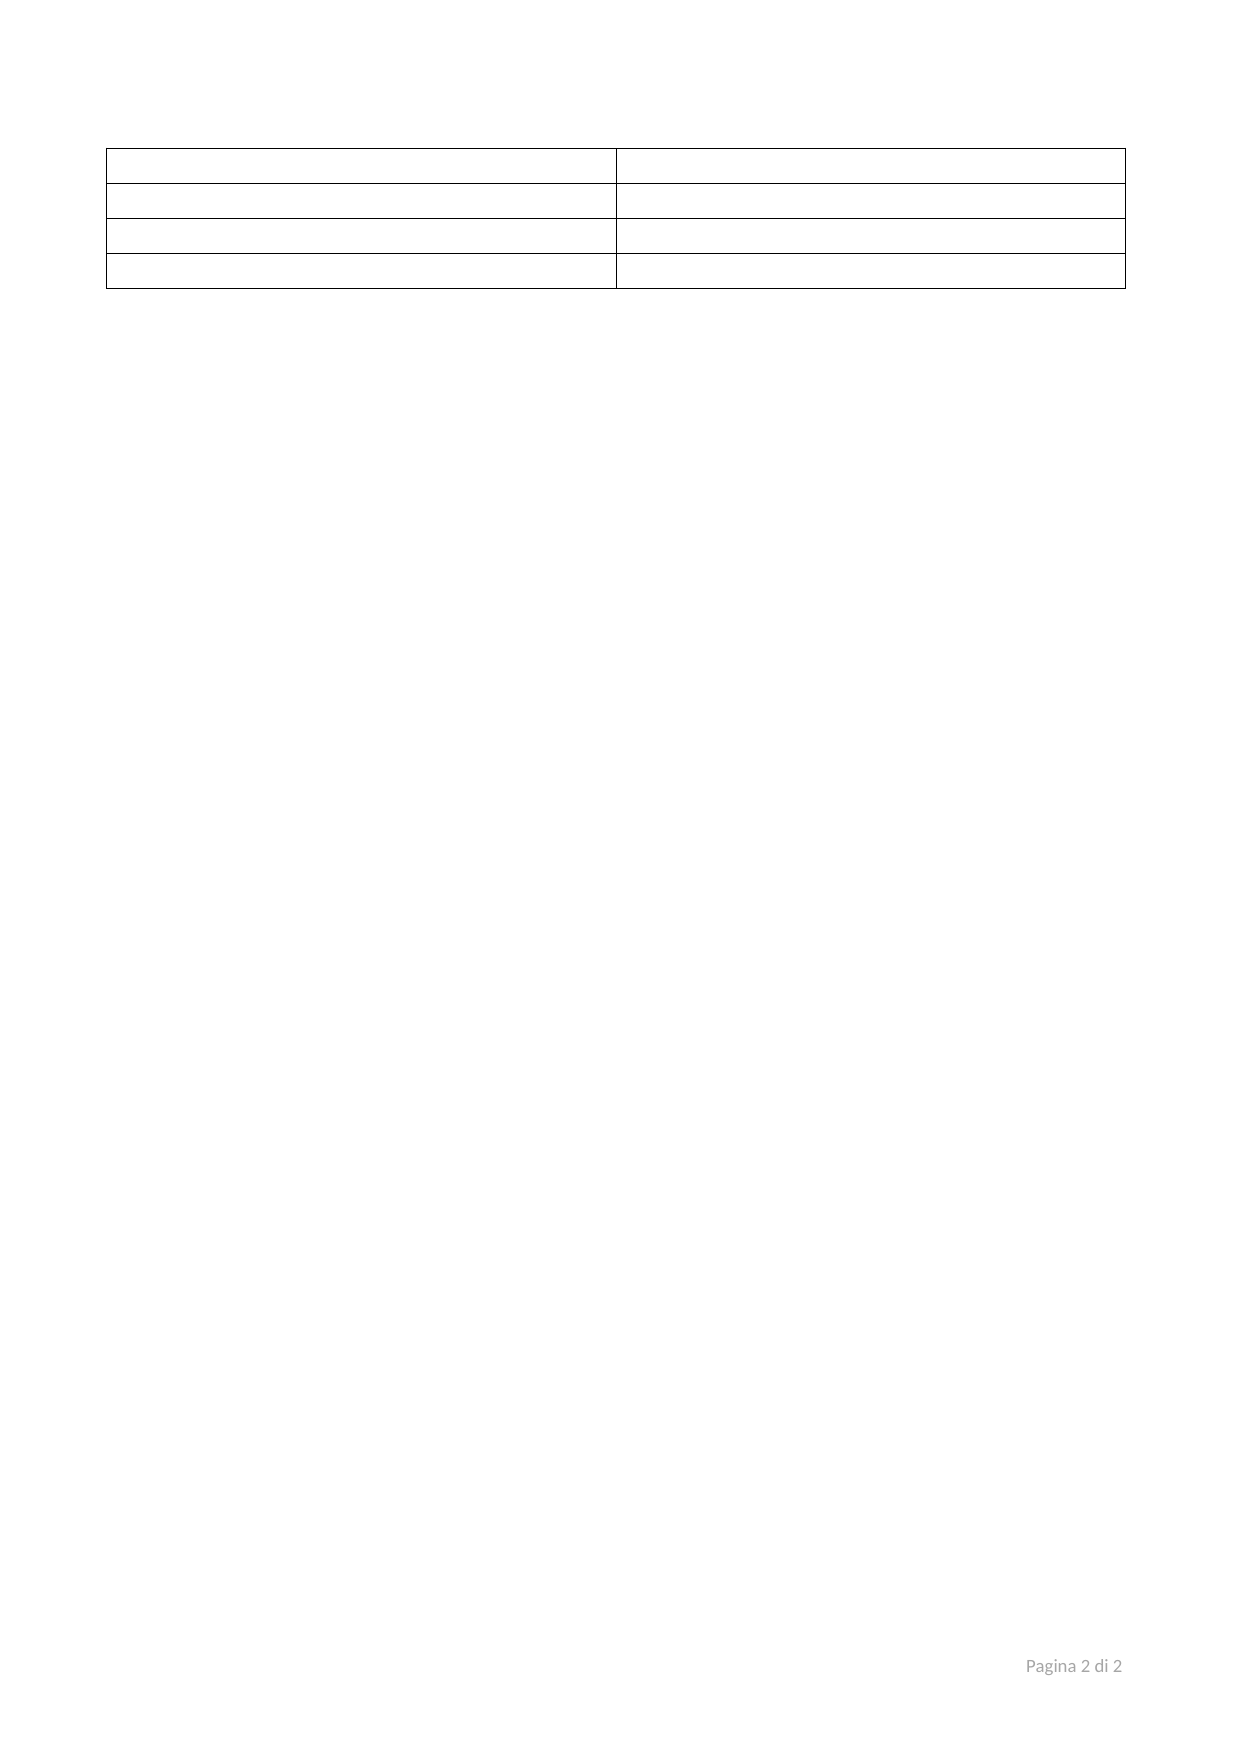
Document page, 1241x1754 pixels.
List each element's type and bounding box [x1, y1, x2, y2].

table_cell [617, 184, 1125, 218]
table_cell [107, 149, 616, 183]
table_cell [107, 254, 616, 288]
table_cell [107, 184, 616, 218]
table_cell [617, 149, 1125, 183]
table_cell [617, 254, 1125, 288]
table_cell [107, 219, 616, 253]
table_cell [617, 219, 1125, 253]
